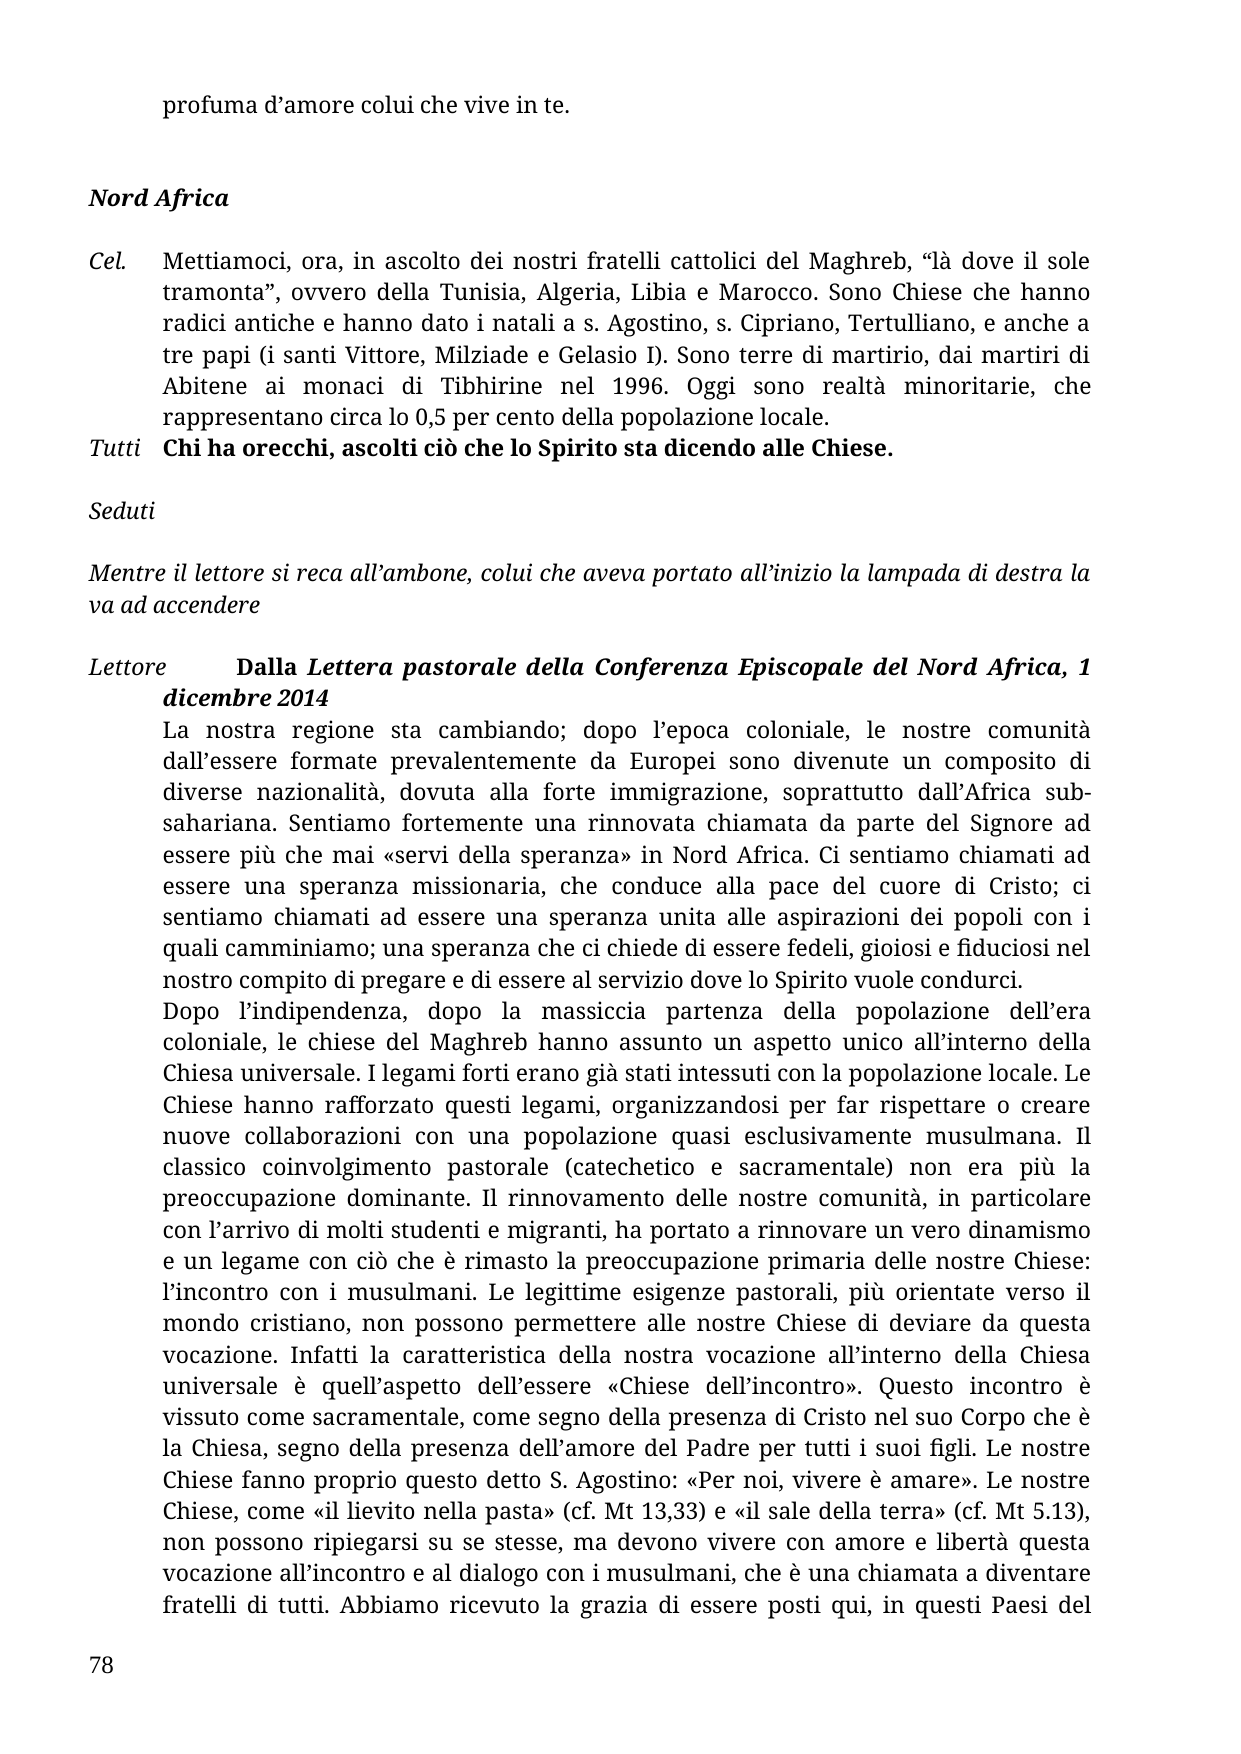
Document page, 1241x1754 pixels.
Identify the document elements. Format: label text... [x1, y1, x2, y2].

text Tutti Chi ha orecchi, ascolti ciò che lo Spirito sta dicendo alle Chiese. [89, 432, 1092, 464]
text Cel. Mettiamoci, ora, in ascolto dei nostri fratelli cattolici del Maghreb, “là dove il sole tramonta”, ovvero della Tunisia, Algeria, Libia e Marocco. Sono Chiese che hanno radici antiche e hanno dato i natali a s. Agostino, s. Cipriano, Tertulliano, e anche a tre papi (i santi Vittore, Milziade e Gelasio I). Sono terre di martirio, dai martiri di Abitene ai monaci di Tibhirine nel 1996. Oggi sono realtà minoritarie, che rappresentano circa lo 0,5 per cento della popolazione locale. [89, 245, 1092, 432]
text Nord Africa [89, 182, 1092, 214]
text Mentre il lettore si reca all’ambone, colui che aveva portato all’inizio la lampada di destra la va ad accendere [89, 557, 1092, 620]
text Seduti [89, 495, 1092, 526]
text Lettore Dalla Lettera pastorale della Conferenza Episcopale del Nord Africa, 1 dicembre 2014 [89, 651, 1092, 714]
text profuma d’amore colui che vive in te. [89, 89, 1092, 120]
text La nostra regione sta cambiando; dopo l’epoca coloniale, le nostre comunità dall’essere formate prevalentemente da Europei sono divenute un composito di diverse nazionalità, dovuta alla forte immigrazione, soprattutto dall’Africa sub-sahariana. Sentiamo fortemente una rinnovata chiamata da parte del Signore ad essere più che mai «servi della speranza» in Nord Africa. Ci sentiamo chiamati ad essere una speranza missionaria, che conduce alla pace del cuore di Cristo; ci sentiamo chiamati ad essere una speranza unita alle aspirazioni dei popoli con i quali camminiamo; una speranza che ci chiede di essere fedeli, gioiosi e fiduciosi nel nostro compito di pregare e di essere al servizio dove lo Spirito vuole condurci. [89, 714, 1092, 995]
